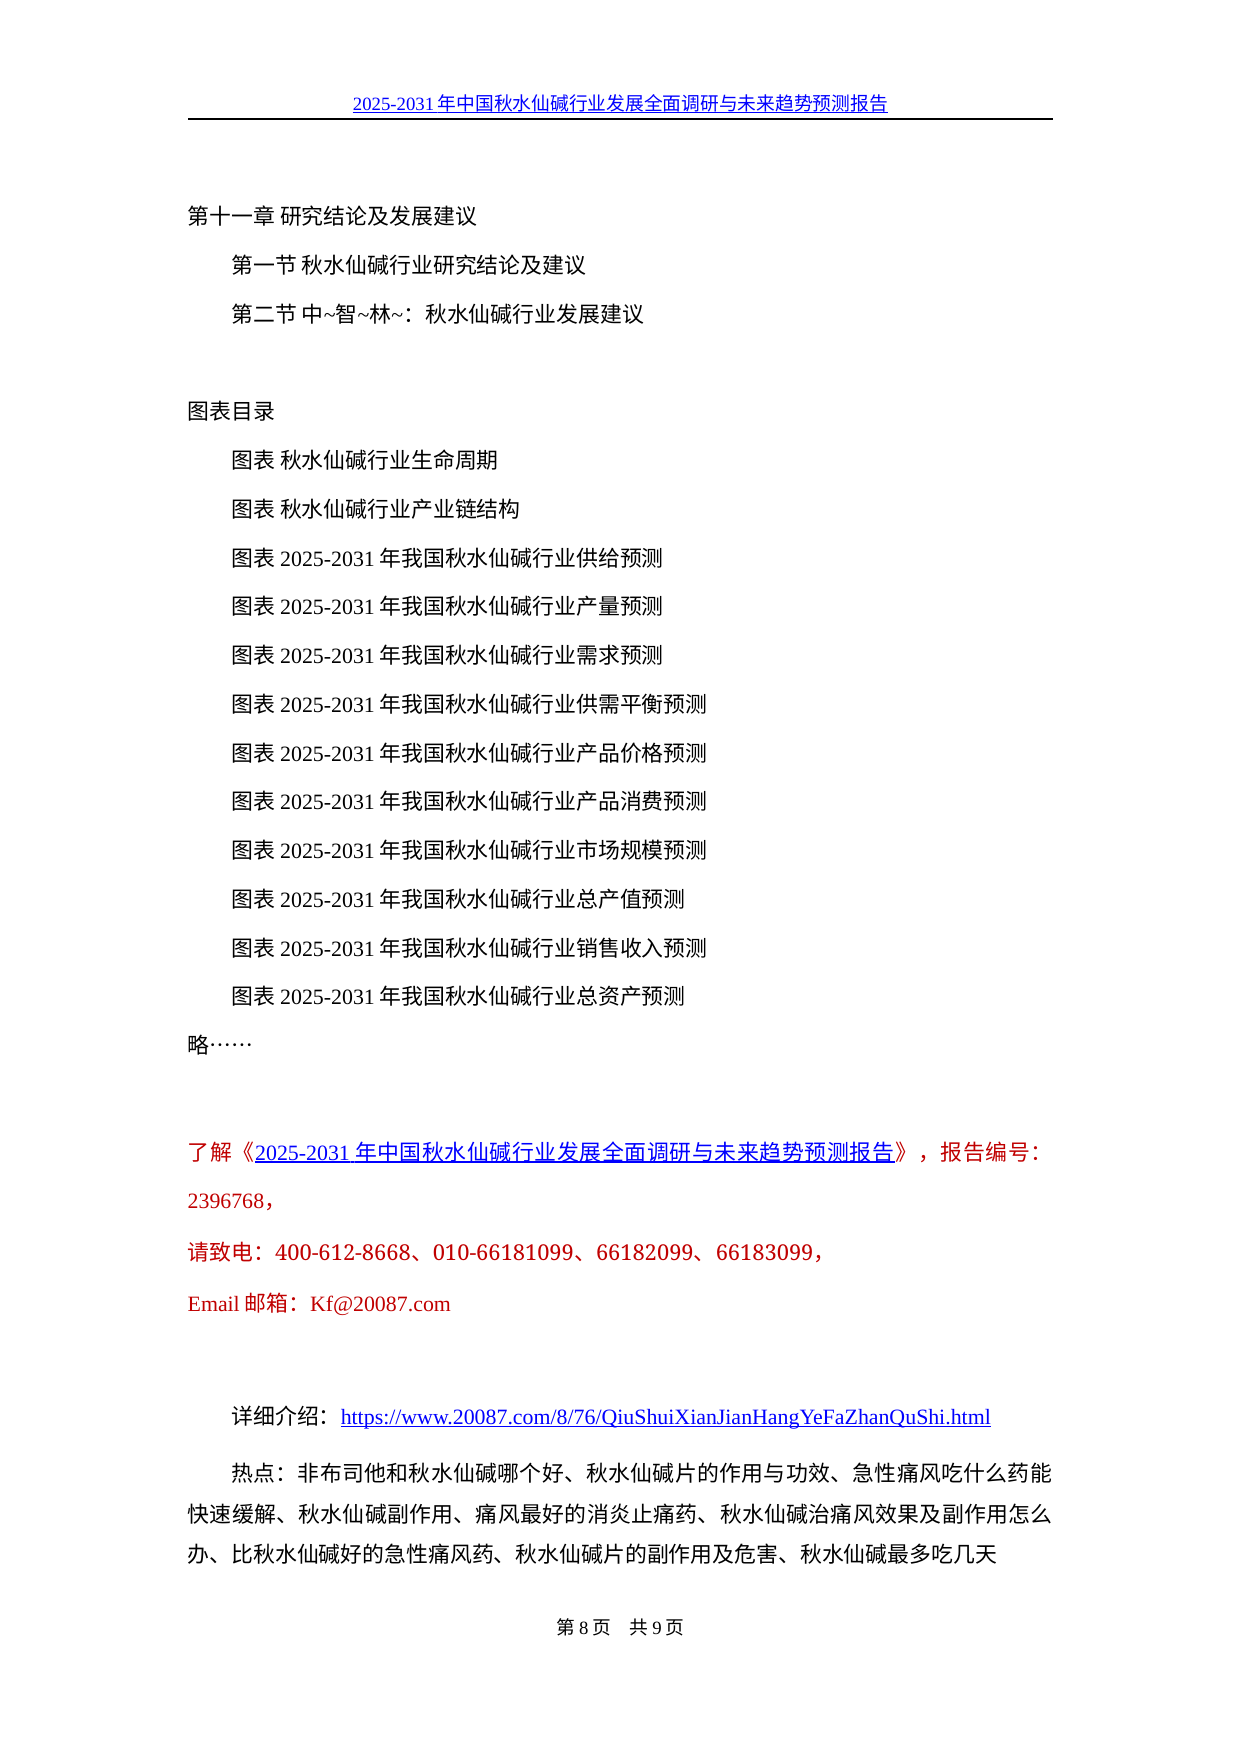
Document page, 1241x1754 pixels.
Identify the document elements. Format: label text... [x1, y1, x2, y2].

text 热点：非布司他和秋水仙碱哪个好、秋水仙碱片的作用与功效、急性痛风吃什么药能快速缓解、秋水仙碱副作用、痛风最好的消炎止痛药、秋水仙碱治痛风效果及副作用怎么办、比秋水仙碱好的急性痛风药、秋水仙碱片的副作用及危害、秋水仙碱最多吃几天 [187, 1456, 1053, 1569]
text 详细介绍：https://www.20087.com/8/76/QiuShuiXianJianHangYeFaZhanQuShi.html [187, 1399, 1053, 1431]
text Email邮箱：Kf@20087.com [187, 1286, 1053, 1318]
text 请致电：400-612-8668、010-66181099、66182099、66183099， [187, 1234, 1053, 1267]
text 了解《2025-2031年中国秋水仙碱行业发展全面调研与未来趋势预测报告》，报告编号：2396768， [187, 1134, 1053, 1215]
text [187, 150, 1053, 1060]
